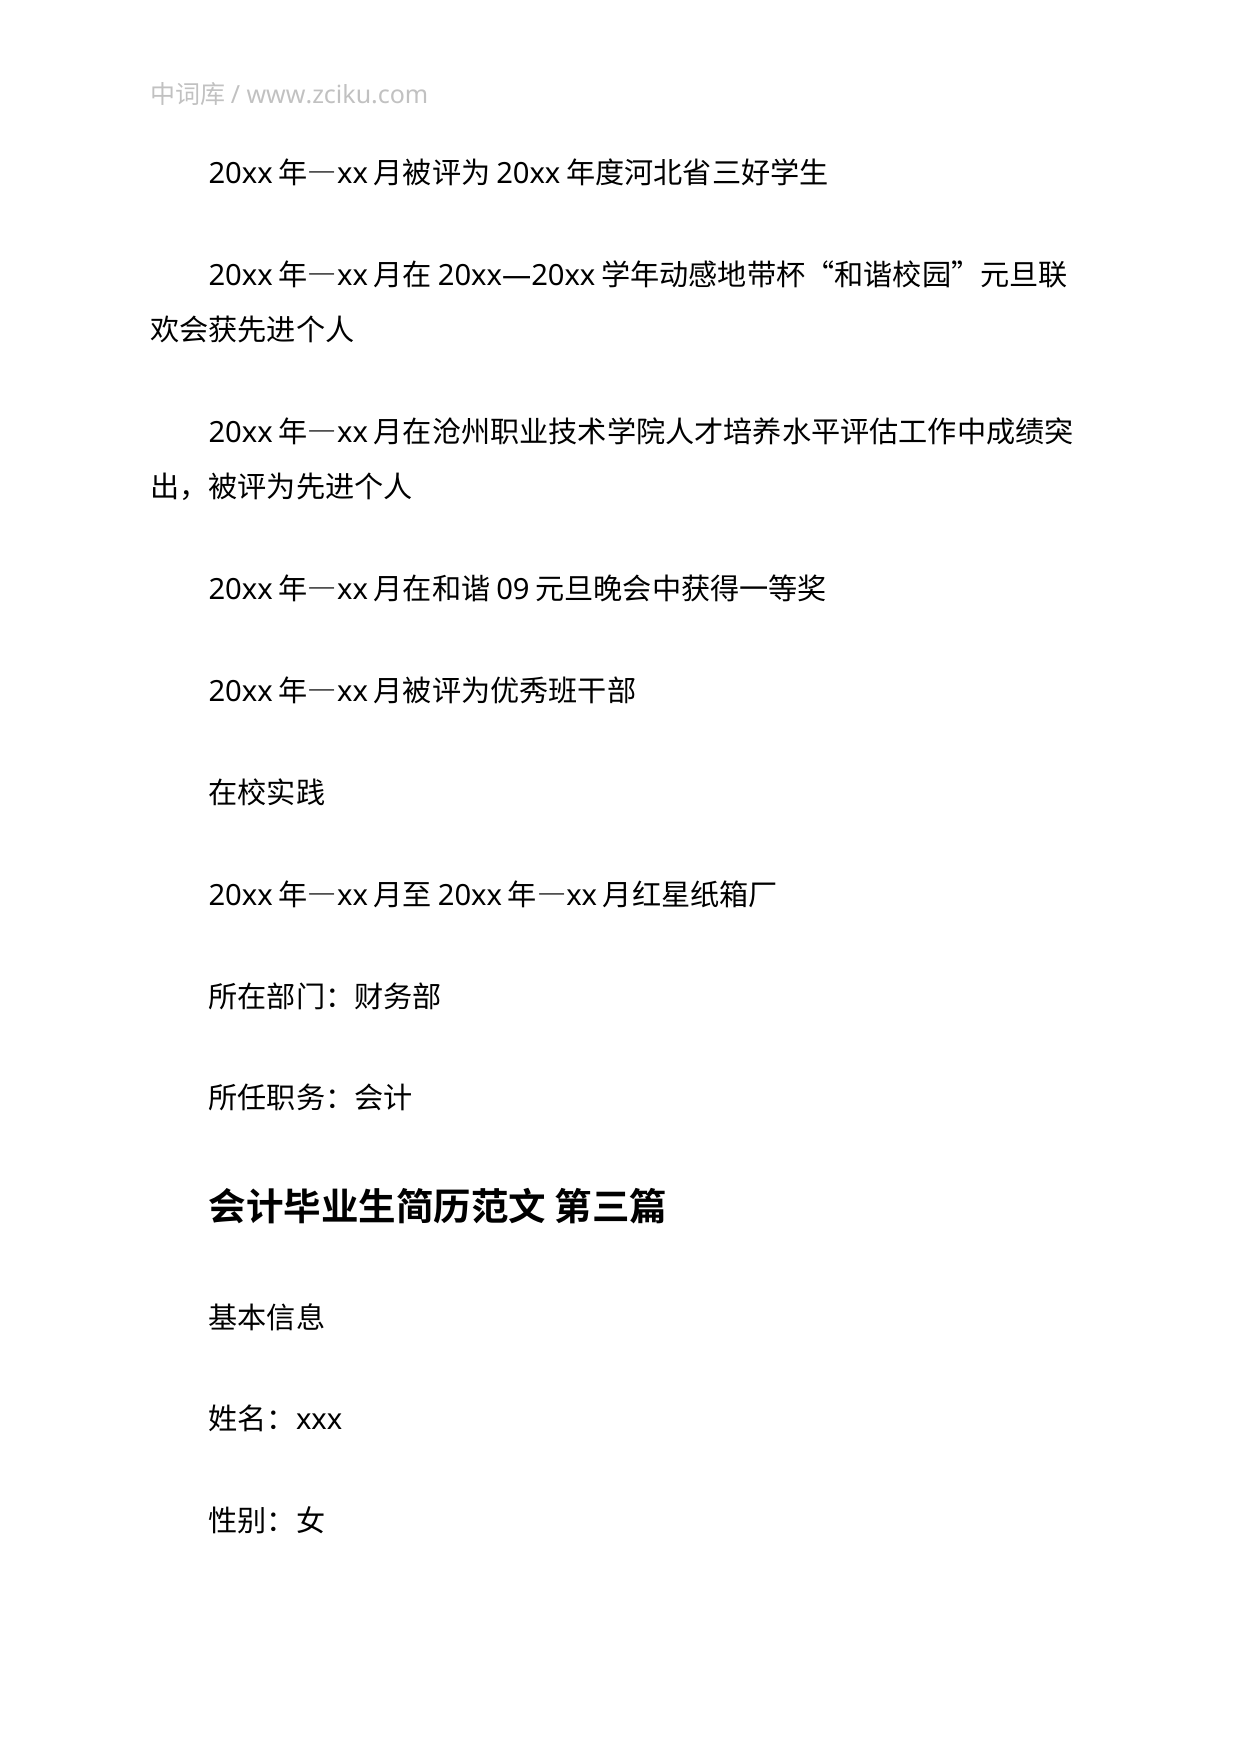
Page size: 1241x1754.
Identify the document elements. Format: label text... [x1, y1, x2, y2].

text 所任职务：会计 [150, 1075, 1090, 1117]
text 姓名：xxx [150, 1396, 1090, 1438]
text 所在部门：财务部 [150, 973, 1090, 1016]
text 20xx年—xx月被评为20xx年度河北省三好学生 [150, 150, 1090, 192]
text 20xx年—xx月在沧州职业技术学院人才培养水平评估工作中成绩突出，被评为先进个人 [150, 409, 1090, 506]
text 基本信息 [150, 1294, 1090, 1336]
text 20xx年—xx月在20xx—20xx学年动感地带杯“和谐校园”元旦联欢会获先进个人 [150, 252, 1090, 349]
text 性别：女 [150, 1498, 1090, 1540]
text 20xx年—xx月被评为优秀班干部 [150, 667, 1090, 710]
text 在校实践 [150, 769, 1090, 812]
text 会计毕业生简历范文 第三篇 [150, 1177, 1090, 1231]
text 20xx年—xx月至20xx年—xx月红星纸箱厂 [150, 871, 1090, 914]
text 20xx年—xx月在和谐09元旦晚会中获得一等奖 [150, 566, 1090, 608]
